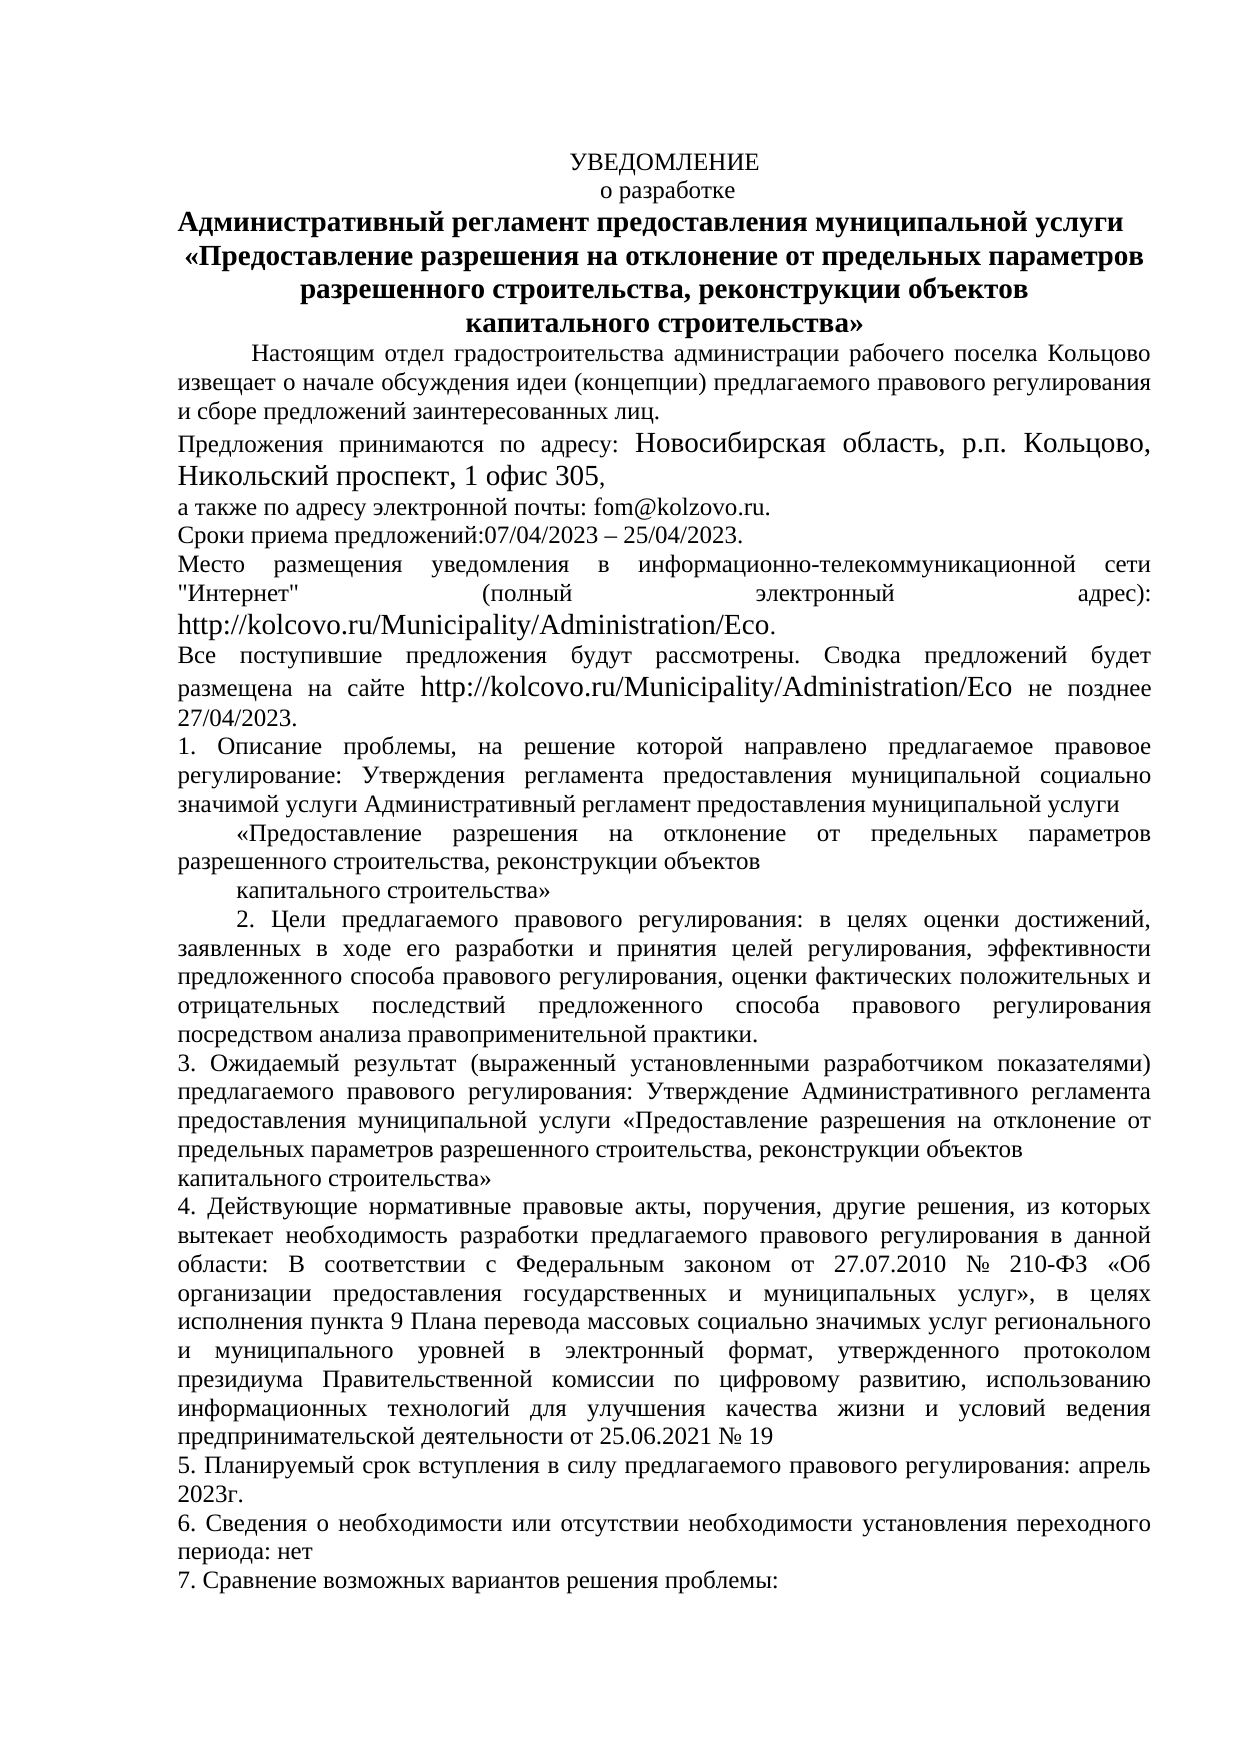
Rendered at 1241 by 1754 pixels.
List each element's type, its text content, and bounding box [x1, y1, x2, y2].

text 6. Сведения о необходимости или отсутствии необходимости установления переходного периода: нет [177, 1508, 1152, 1565]
text 5. Планируемый срок вступления в силу предлагаемого правового регулирования: апрель 2023г. [177, 1450, 1152, 1508]
text Административный регламент предоставления муниципальной услуги [177, 204, 1152, 238]
text 2. Цели предлагаемого правового регулирования: в целях оценки достижений, заявленных в ходе его разработки и принятия целей регулирования, эффективности предложенного способа правового регулирования, оценки фактических положительных и отрицательных последствий предложенного способа правового регулирования посредством анализа правоприменительной практики. [177, 904, 1152, 1048]
text Все поступившие предложения будут рассмотрены. Сводка предложений будет размещена на сайте http://kolcovo.ru/Municipality/Administration/Eco не позднее 27/04/2023. [177, 640, 1152, 731]
text 7. Сравнение возможных вариантов решения проблемы: [177, 1565, 1152, 1594]
text 3. Ожидаемый результат (выраженный установленными разработчиком показателями) предлагаемого правового регулирования: Утверждение Административного регламента предоставления муниципальной услуги «Предоставление разрешения на отклонение от предельных параметров разрешенного строительства, реконструкции объектов [177, 1048, 1152, 1163]
text капитального строительства» [177, 875, 1152, 904]
subtitle УВЕДОМЛЕНИЕ [177, 147, 1152, 176]
text «Предоставление разрешения на отклонение от предельных параметров разрешенного строительства, реконструкции объектов [177, 238, 1152, 305]
text капитального строительства» [177, 305, 1152, 338]
text Настоящим отдел градостроительства администрации рабочего поселка Кольцово извещает о начале обсуждения идеи (концепции) предлагаемого правового регулирования и сборе предложений заинтересованных лиц. [177, 338, 1152, 425]
text 1. Описание проблемы, на решение которой направлено предлагаемое правовое регулирование: Утверждения регламента предоставления муниципальной социально значимой услуги Административный регламент предоставления муниципальной услуги [177, 731, 1152, 818]
text Сроки приема предложений:07/04/2023 – 25/04/2023. [177, 521, 1152, 549]
text а также по адресу электронной почты: fom@kolzovo.ru. [177, 492, 1152, 521]
text 4. Действующие нормативные правовые акты, поручения, другие решения, из которых вытекает необходимость разработки предлагаемого правового регулирования в данной области: В соответствии с Федеральным законом от 27.07.2010 № 210-ФЗ «Об организации предоставления государственных и муниципальных услуг», в целях исполнения пункта 9 Плана перевода массовых социально значимых услуг регионального и муниципального уровней в электронный формат, утвержденного протоколом президиума Правительственной комиссии по цифровому развитию, использованию информационных технологий для улучшения качества жизни и условий ведения предпринимательской деятельности от 25.06.2021 № 19 [177, 1191, 1152, 1450]
subtitle о разработке [177, 176, 1152, 204]
text капитального строительства» [177, 1163, 1152, 1191]
text Предложения принимаются по адресу: Новосибирская область, р.п. Кольцово, Никольский проспект, 1 офис 305, [177, 425, 1152, 492]
text «Предоставление разрешения на отклонение от предельных параметров разрешенного строительства, реконструкции объектов [177, 818, 1152, 875]
text Место размещения уведомления в информационно-телекоммуникационной сети "Интернет" (полный электронный адрес): http://kolcovo.ru/Municipality/Administration/Eco. [177, 549, 1152, 640]
